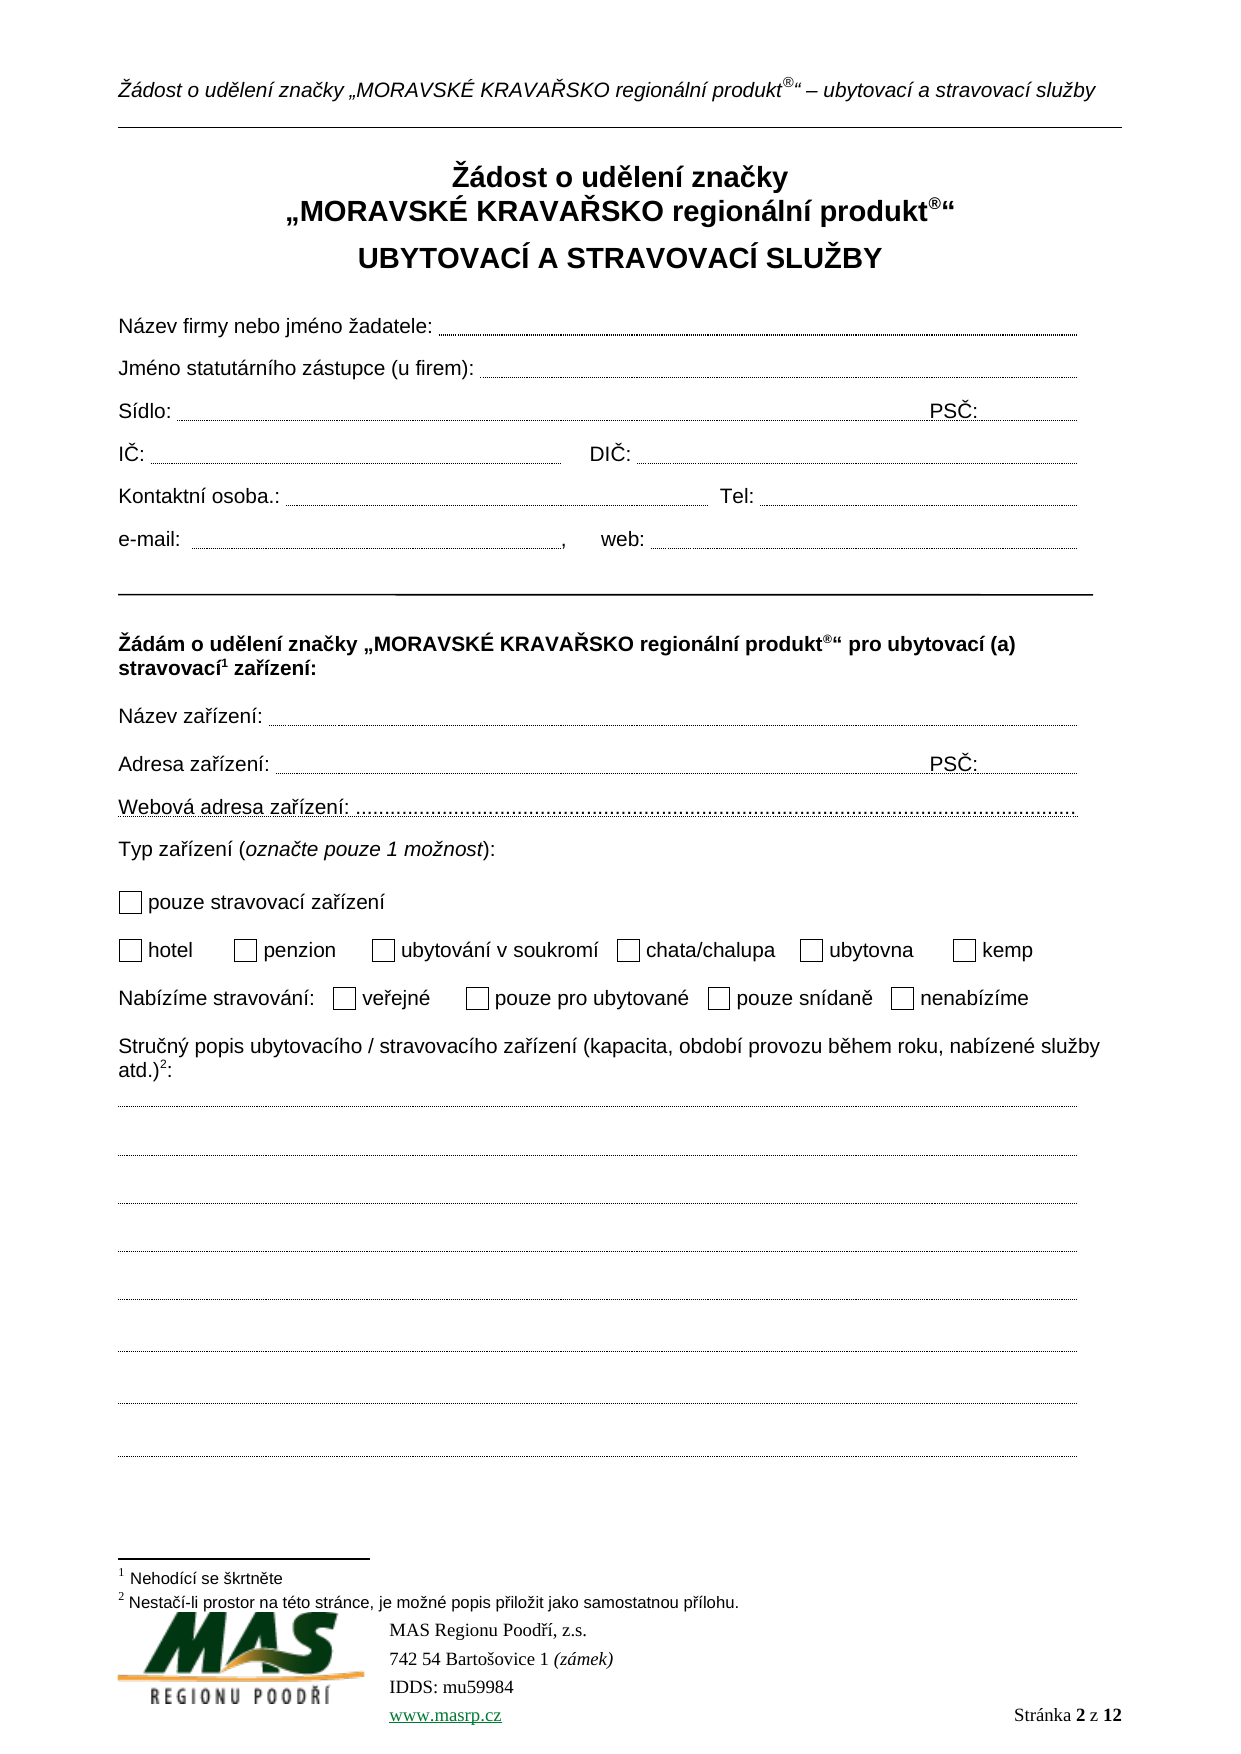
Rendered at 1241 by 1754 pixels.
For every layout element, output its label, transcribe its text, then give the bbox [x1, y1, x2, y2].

text pouze stravovací zařízení [118, 890, 1122, 914]
text Jméno statutárního zástupce (u firem): [118, 356, 1122, 380]
text UBYTOVACÍ A STRAVOVACÍ SLUŽBY [118, 242, 1122, 275]
text Název zařízení: [118, 704, 1122, 728]
text Žádám o udělení značky „MORAVSKÉ KRAVAŘSKO regionální produkt®“ pro ubytovací (a) stravovací zařízení: [118, 632, 1122, 680]
text Žádost o udělení značky [118, 160, 1122, 194]
text Adresa zařízení: PSČ: [118, 752, 1122, 776]
text „MORAVSKÉ KRAVAŘSKO regionální produkt®“ [118, 194, 1122, 227]
text IČ: DIČ: [118, 442, 1122, 466]
text Sídlo: PSČ: [118, 399, 1122, 423]
text Kontaktní osoba.: Tel: [118, 484, 1122, 508]
text Stručný popis ubytovacího / stravovacího zařízení (kapacita, období provozu během roku, nabízené služby atd.): [118, 1034, 1122, 1082]
text e-mail: , web: [118, 527, 1122, 551]
text hotel penzion ubytování v soukromí chata/chalupa ubytovna kemp [118, 938, 1122, 962]
text Nabízíme stravování: veřejné pouze pro ubytované pouze snídaně nenabízíme [118, 986, 1122, 1010]
text Webová adresa zařízení: ............................................................................................................................. [118, 794, 1122, 818]
picture [117, 1612, 365, 1704]
text Název firmy nebo jméno žadatele: [118, 313, 1122, 337]
text Typ zařízení (označte pouze 1 možnost): [118, 837, 1122, 890]
